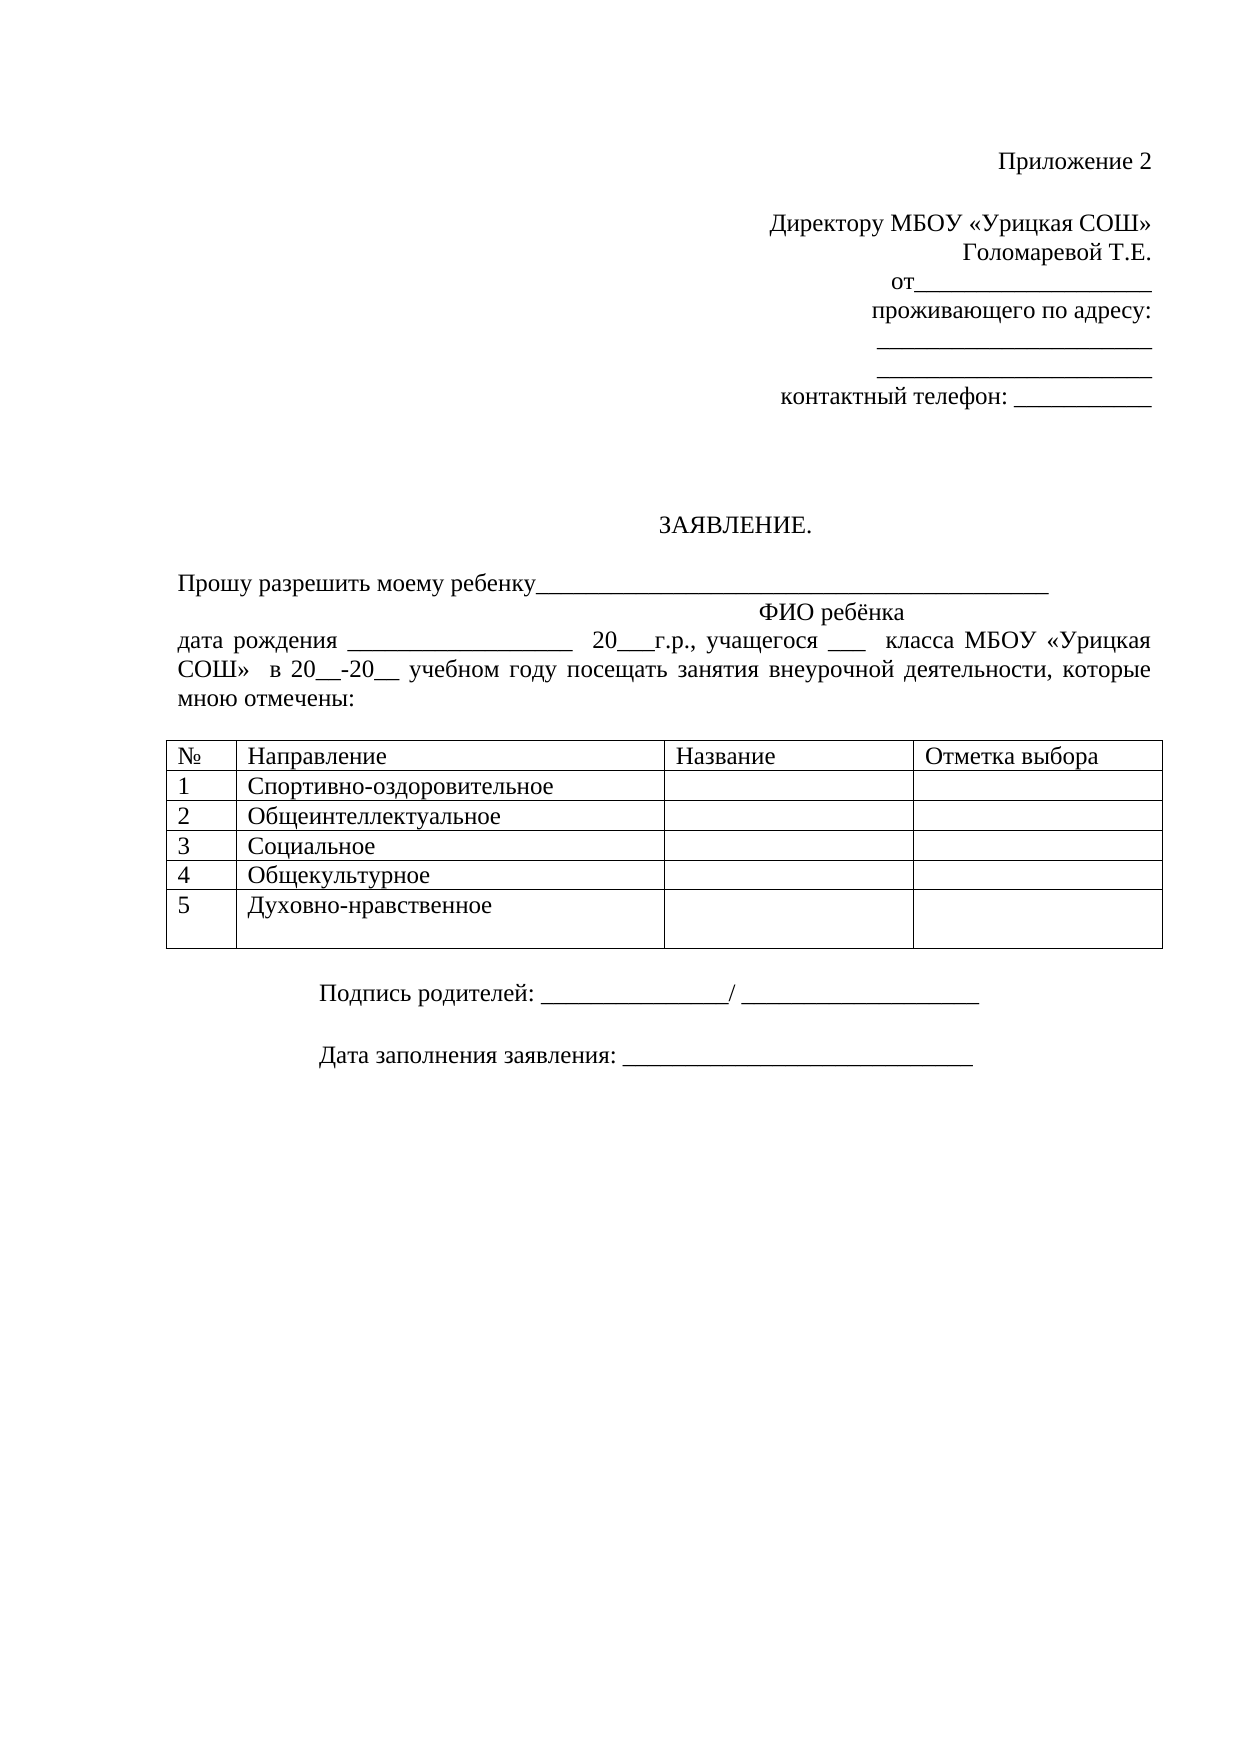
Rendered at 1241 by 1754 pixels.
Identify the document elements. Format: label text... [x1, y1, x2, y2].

text Приложение 2 [319, 146, 1152, 175]
table_cell 5 [167, 890, 236, 948]
table_cell 4 [167, 861, 236, 889]
table_cell 3 [167, 831, 236, 859]
table_cell [665, 890, 913, 948]
text от___________________ [319, 266, 1152, 295]
table_cell [914, 861, 1162, 889]
table_header Отметка выбора [914, 741, 1162, 770]
table_cell [665, 861, 913, 889]
table_cell [665, 771, 913, 800]
table_cell [665, 831, 913, 859]
table_header № [167, 741, 236, 770]
text проживающего по адресу: [319, 295, 1152, 323]
table_cell 2 [167, 801, 236, 830]
table_cell Социальное [237, 831, 664, 859]
table_cell [914, 771, 1162, 800]
table_cell [665, 801, 913, 830]
text ______________________ ______________________ [319, 323, 1152, 381]
table_cell 1 [167, 771, 236, 800]
table_cell Духовно-нравственное [237, 890, 664, 948]
text контактный телефон: ___________ [319, 381, 1152, 410]
text ЗАЯВЛЕНИЕ. [319, 510, 1152, 539]
table_cell [914, 890, 1162, 948]
table_cell Общекультурное [237, 861, 664, 889]
text Дата заполнения заявления: ____________________________ [319, 1040, 1152, 1069]
table_cell Общеинтеллектуальное [237, 801, 664, 830]
table_cell [914, 801, 1162, 830]
table_header Направление [237, 741, 664, 770]
table_cell Спортивно-оздоровительное [237, 771, 664, 800]
text Директору МБОУ «Урицкая СОШ» [319, 208, 1152, 237]
table_header Название [665, 741, 913, 770]
text Подпись родителей: _______________/ ___________________ [319, 978, 1152, 1006]
text ФИО ребёнка [177, 597, 1152, 625]
table_cell [914, 831, 1162, 859]
text Прошу разрешить моему ребенку_________________________________________ [177, 568, 1152, 597]
text Голомаревой Т.Е. [319, 237, 1152, 266]
text дата рождения __________________ 20___г.р., учащегося ___ класса МБОУ «Урицкая СОШ» в 20__-20__ учебном году посещать занятия внеурочной деятельности, которые мною отмечены: [177, 625, 1152, 712]
